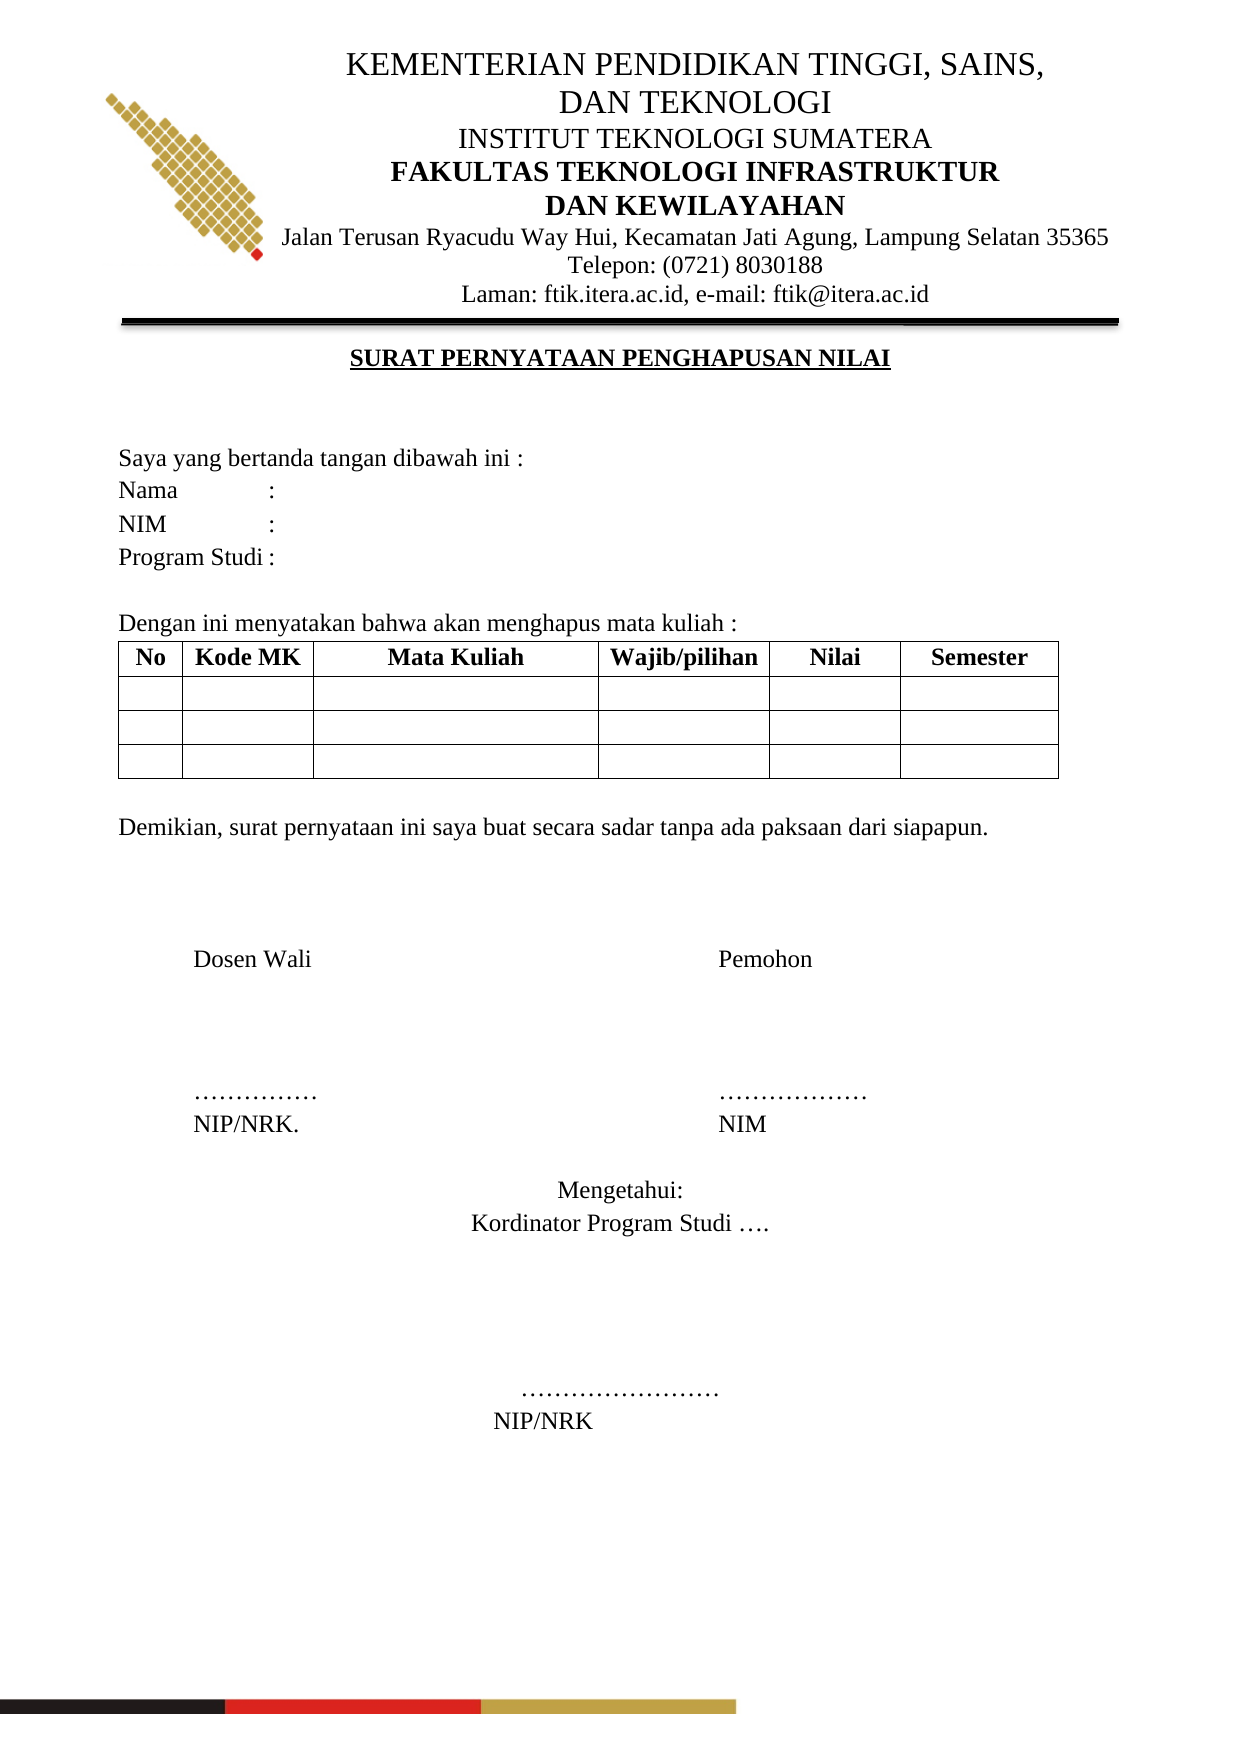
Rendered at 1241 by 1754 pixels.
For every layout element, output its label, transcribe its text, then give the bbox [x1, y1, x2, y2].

text Dosen Wali Pemohon [193, 944, 1122, 973]
table_cell [599, 677, 769, 709]
table_cell [314, 677, 598, 709]
text NIM : [118, 509, 1122, 537]
text NIP/NRK [418, 1406, 1122, 1435]
table_header Mata Kuliah [314, 642, 598, 676]
picture [101, 82, 270, 266]
table_header Kode MK [183, 642, 313, 676]
text Program Studi : [118, 542, 1122, 570]
table_cell [183, 711, 313, 744]
table_header Wajib/pilihan [599, 642, 769, 676]
table_cell [119, 711, 182, 744]
table_cell [119, 677, 182, 709]
table_cell [119, 745, 182, 778]
table_header Semester [901, 642, 1058, 676]
table_cell [770, 745, 900, 778]
table_cell [901, 711, 1058, 744]
table_cell [901, 677, 1058, 709]
picture [0, 1698, 1195, 1714]
table_cell [770, 677, 900, 709]
text NIP/NRK. NIM [193, 1109, 1122, 1138]
text Dengan ini menyatakan bahwa akan menghapus mata kuliah : [118, 608, 1122, 636]
text …………………… [118, 1373, 1122, 1402]
table_header No [119, 642, 182, 676]
table_cell [901, 745, 1058, 778]
table_cell [770, 711, 900, 744]
table_cell [599, 745, 769, 778]
table_cell [314, 745, 598, 778]
table_cell [183, 677, 313, 709]
text Kordinator Program Studi …. [118, 1208, 1122, 1237]
text Demikian, surat pernyataan ini saya buat secara sadar tanpa ada paksaan dari siapapun. [118, 812, 1122, 841]
text SURAT PERNYATAAN PENGHAPUSAN NILAI [118, 343, 1122, 372]
table_cell [599, 711, 769, 744]
table_cell [183, 745, 313, 778]
table_header Nilai [770, 642, 900, 676]
text Saya yang bertanda tangan dibawah ini : [118, 443, 1122, 471]
table_cell [314, 711, 598, 744]
text …………… ……………… [193, 1076, 1122, 1105]
text Mengetahui: [118, 1175, 1122, 1204]
text Nama : [118, 476, 1122, 504]
